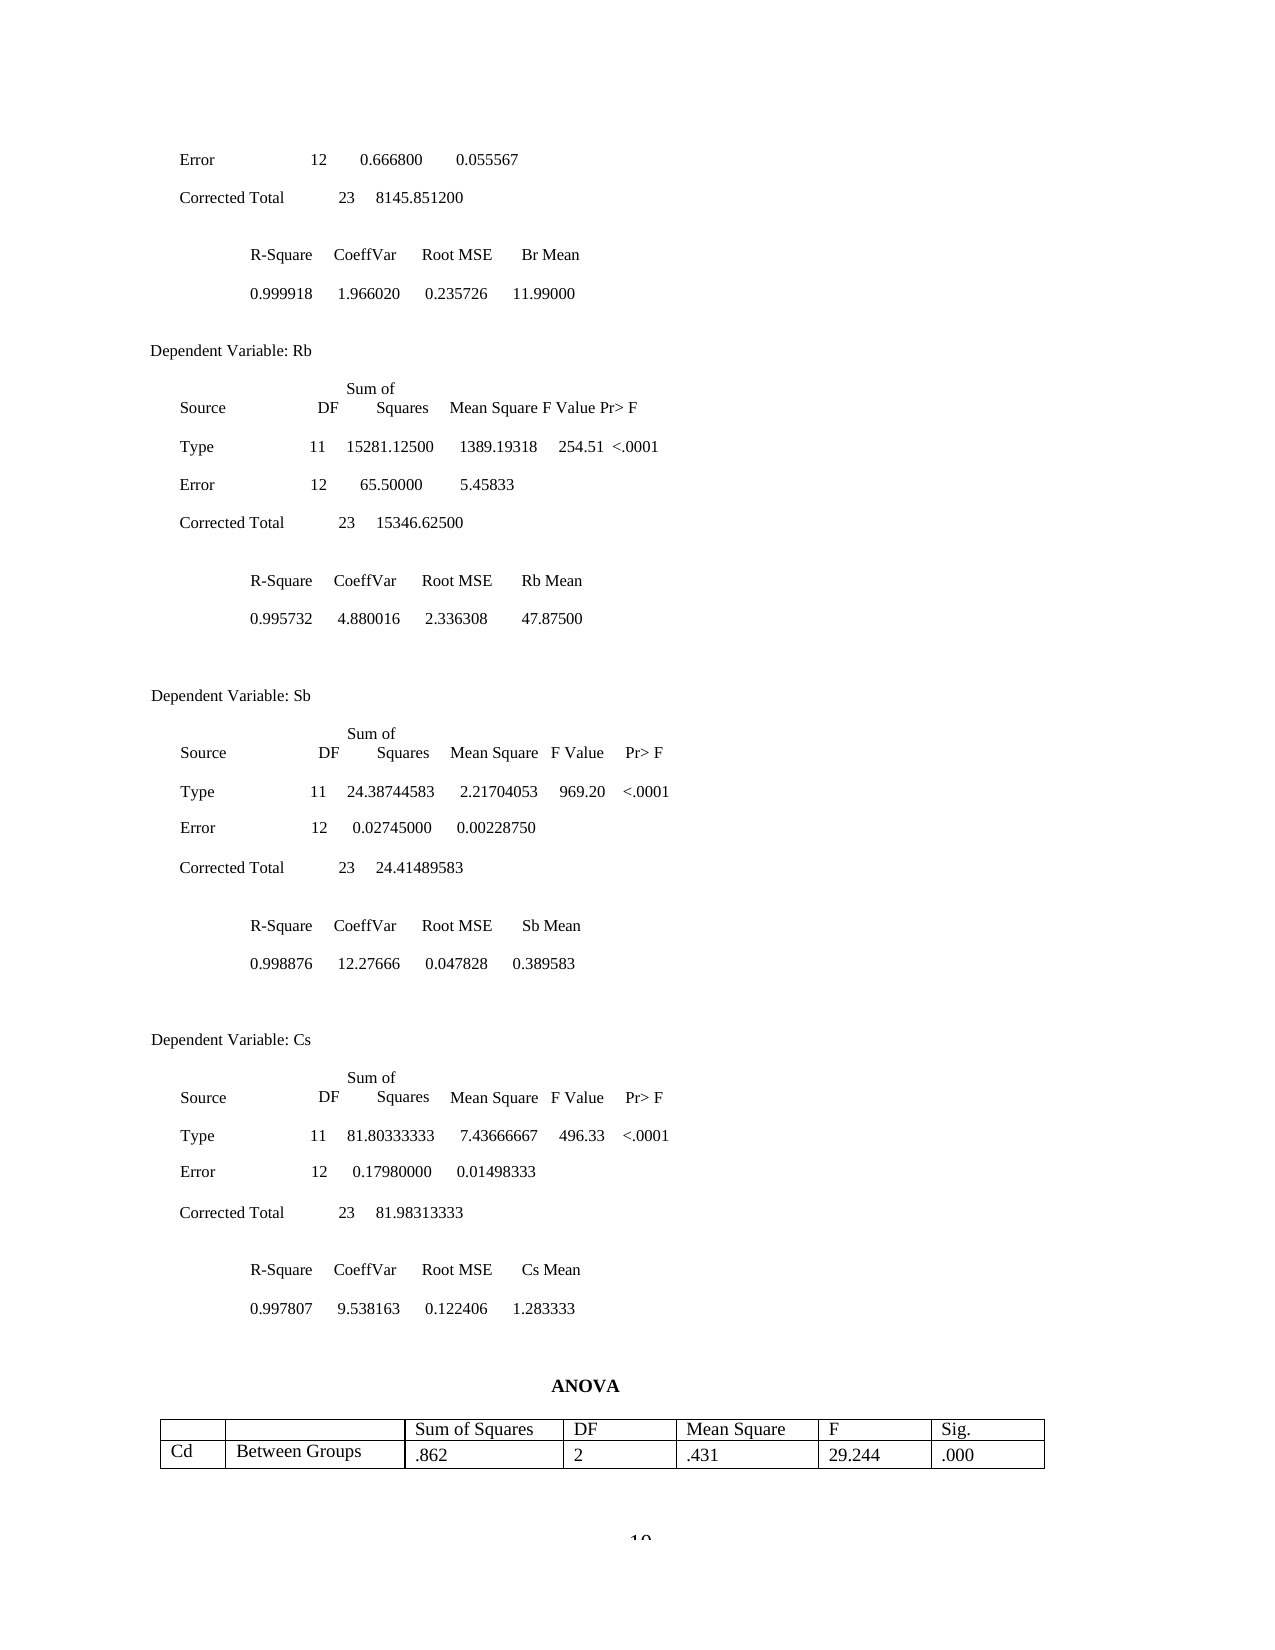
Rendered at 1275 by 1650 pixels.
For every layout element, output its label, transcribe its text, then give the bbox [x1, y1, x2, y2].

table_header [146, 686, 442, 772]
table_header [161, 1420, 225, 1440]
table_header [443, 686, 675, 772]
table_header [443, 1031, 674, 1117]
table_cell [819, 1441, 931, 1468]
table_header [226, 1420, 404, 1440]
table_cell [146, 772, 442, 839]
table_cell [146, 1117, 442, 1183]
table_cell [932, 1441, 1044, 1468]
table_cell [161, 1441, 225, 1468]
text Corrected Total 23 8145.851200 [179, 188, 1137, 207]
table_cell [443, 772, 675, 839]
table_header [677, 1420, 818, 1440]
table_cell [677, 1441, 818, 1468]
text Error 12 65.50000 5.45833 [179, 475, 1137, 494]
text Sum of [346, 379, 1137, 398]
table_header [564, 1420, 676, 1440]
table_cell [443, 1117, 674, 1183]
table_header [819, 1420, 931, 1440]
text ANOVA [437, 1375, 733, 1397]
text Error 12 0.666800 0.055567 [179, 149, 1137, 168]
text Corrected Total 23 15346.62500 [179, 513, 1137, 532]
text R-Square CoeffVar Root MSE Sb Mean 0.998876 12.27666 0.047828 0.389583 [250, 916, 582, 973]
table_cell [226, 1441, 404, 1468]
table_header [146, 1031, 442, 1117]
text Corrected Total 23 81.98313333 [179, 1202, 1137, 1222]
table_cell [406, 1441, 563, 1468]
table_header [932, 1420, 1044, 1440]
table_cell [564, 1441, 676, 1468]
text R-Square CoeffVar Root MSE Br Mean 0.999918 1.966020 0.235726 11.99000 [250, 245, 581, 303]
text R-Square CoeffVar Root MSE Cs Mean 0.997807 9.538163 0.122406 1.283333 [250, 1260, 582, 1318]
text R-Square CoeffVar Root MSE Rb Mean 0.995732 4.880016 2.336308 47.87500 [250, 571, 583, 628]
text Corrected Total 23 24.41489583 [179, 858, 1137, 877]
text Dependent Variable: Rb [150, 341, 1137, 360]
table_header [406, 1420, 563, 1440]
text Source DF Squares Mean Square F Value Pr> F Type 11 15281.12500 1389.19318 254.51 <.0001 [179, 398, 669, 456]
